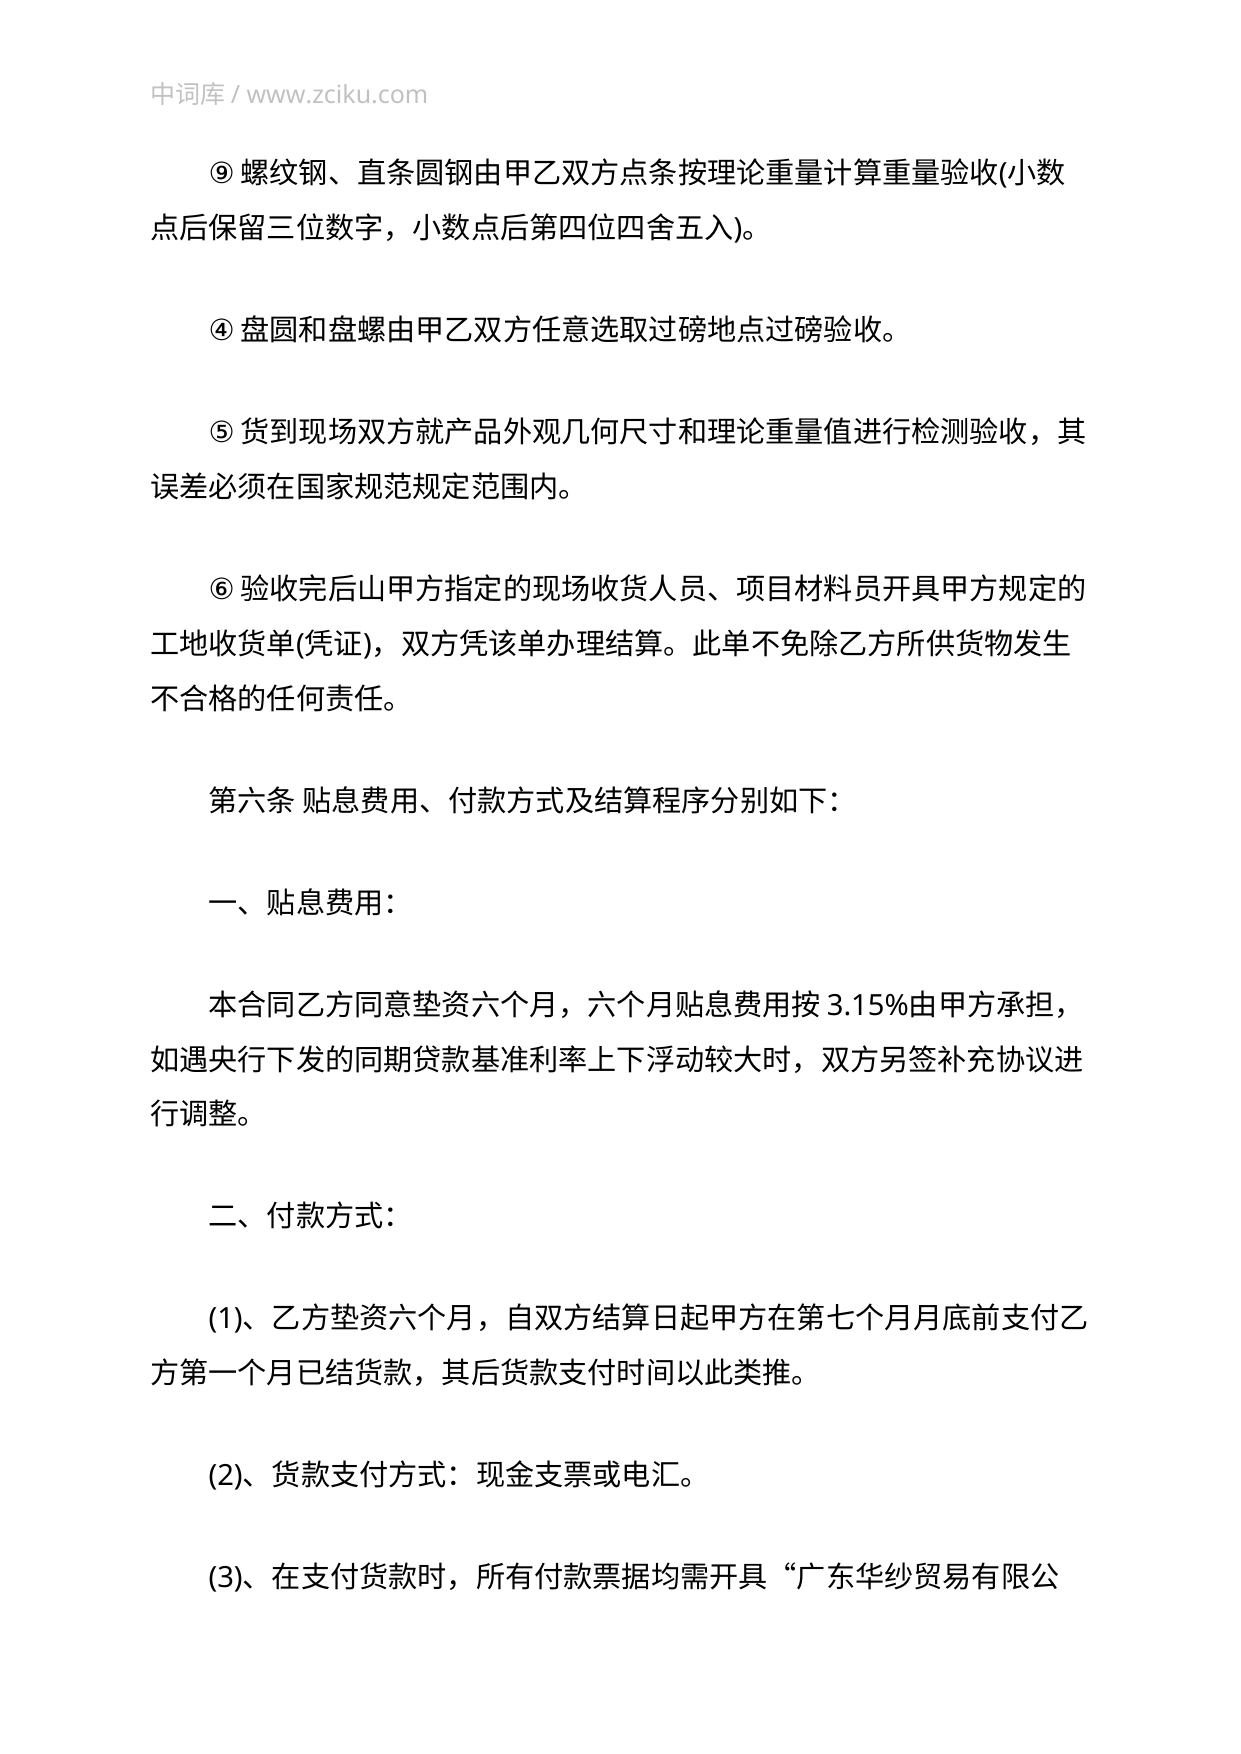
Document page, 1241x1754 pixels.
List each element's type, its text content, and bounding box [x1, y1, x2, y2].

text (2)、货款支付方式：现金支票或电汇。 [150, 1451, 1090, 1494]
text 一、贴息费用： [150, 879, 1090, 922]
text 第六条 贴息费用、付款方式及结算程序分别如下： [150, 777, 1090, 820]
text ④盘圆和盘螺由甲乙双方任意选取过磅地点过磅验收。 [150, 307, 1090, 349]
text ⑨螺纹钢、直条圆钢由甲乙双方点条按理论重量计算重量验收(小数点后保留三位数字，小数点后第四位四舍五入)。 [150, 150, 1090, 247]
text (1)、乙方垫资六个月，自双方结算日起甲方在第七个月月底前支付乙方第一个月已结货款，其后货款支付时间以此类推。 [150, 1294, 1090, 1392]
text ⑥验收完后山甲方指定的现场收货人员、项目材料员开具甲方规定的工地收货单(凭证)，双方凭该单办理结算。此单不免除乙方所供货物发生不合格的任何责任。 [150, 566, 1090, 718]
text 二、付款方式： [150, 1193, 1090, 1235]
text ⑤货到现场双方就产品外观几何尺寸和理论重量值进行检测验收，其误差必须在国家规范规定范围内。 [150, 409, 1090, 506]
text 本合同乙方同意垫资六个月，六个月贴息费用按3.15%由甲方承担，如遇央行下发的同期贷款基准利率上下浮动较大时，双方另签补充协议进行调整。 [150, 981, 1090, 1133]
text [150, 1553, 1090, 1596]
